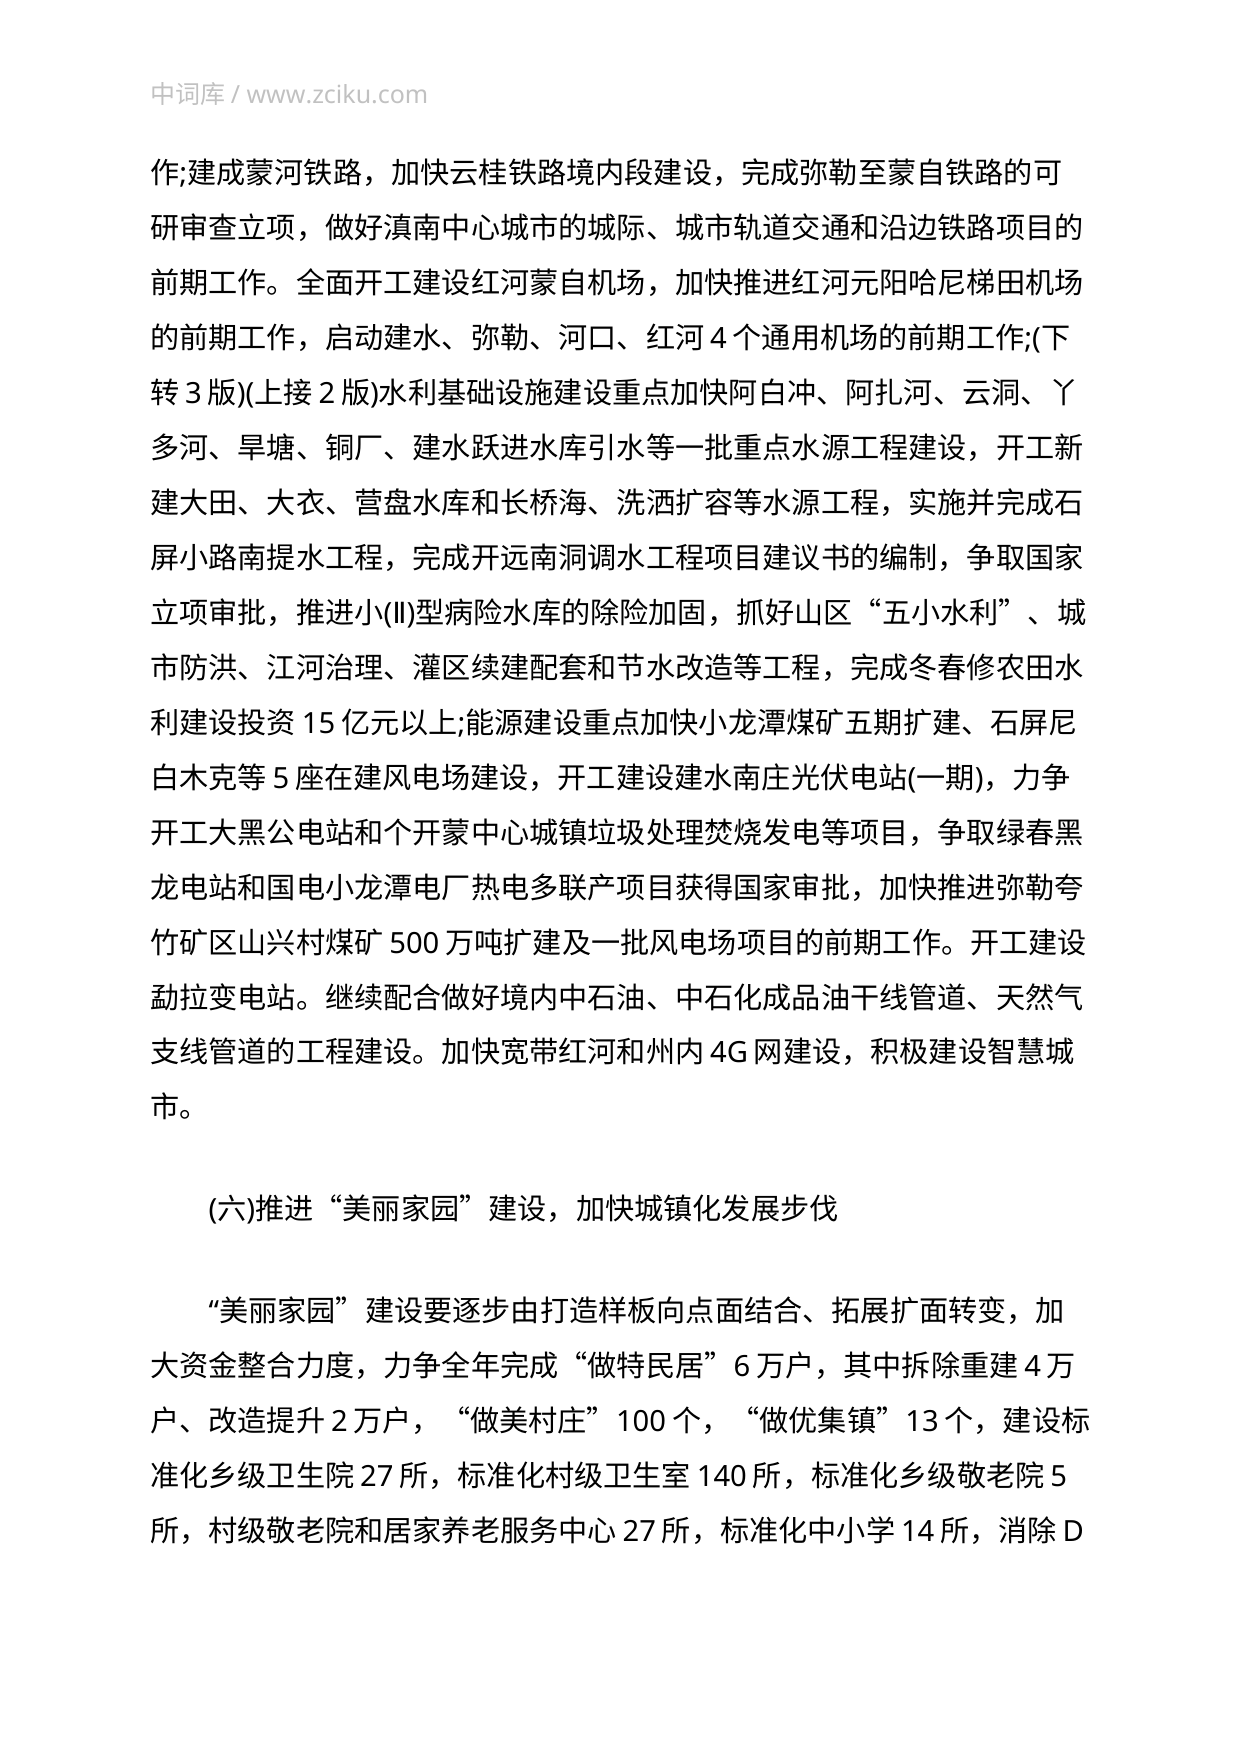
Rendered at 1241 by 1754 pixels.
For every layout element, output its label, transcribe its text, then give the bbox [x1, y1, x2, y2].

text (六)推进“美丽家园”建设，加快城镇化发展步伐 [150, 1186, 1090, 1228]
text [150, 150, 1090, 1126]
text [150, 1288, 1090, 1550]
